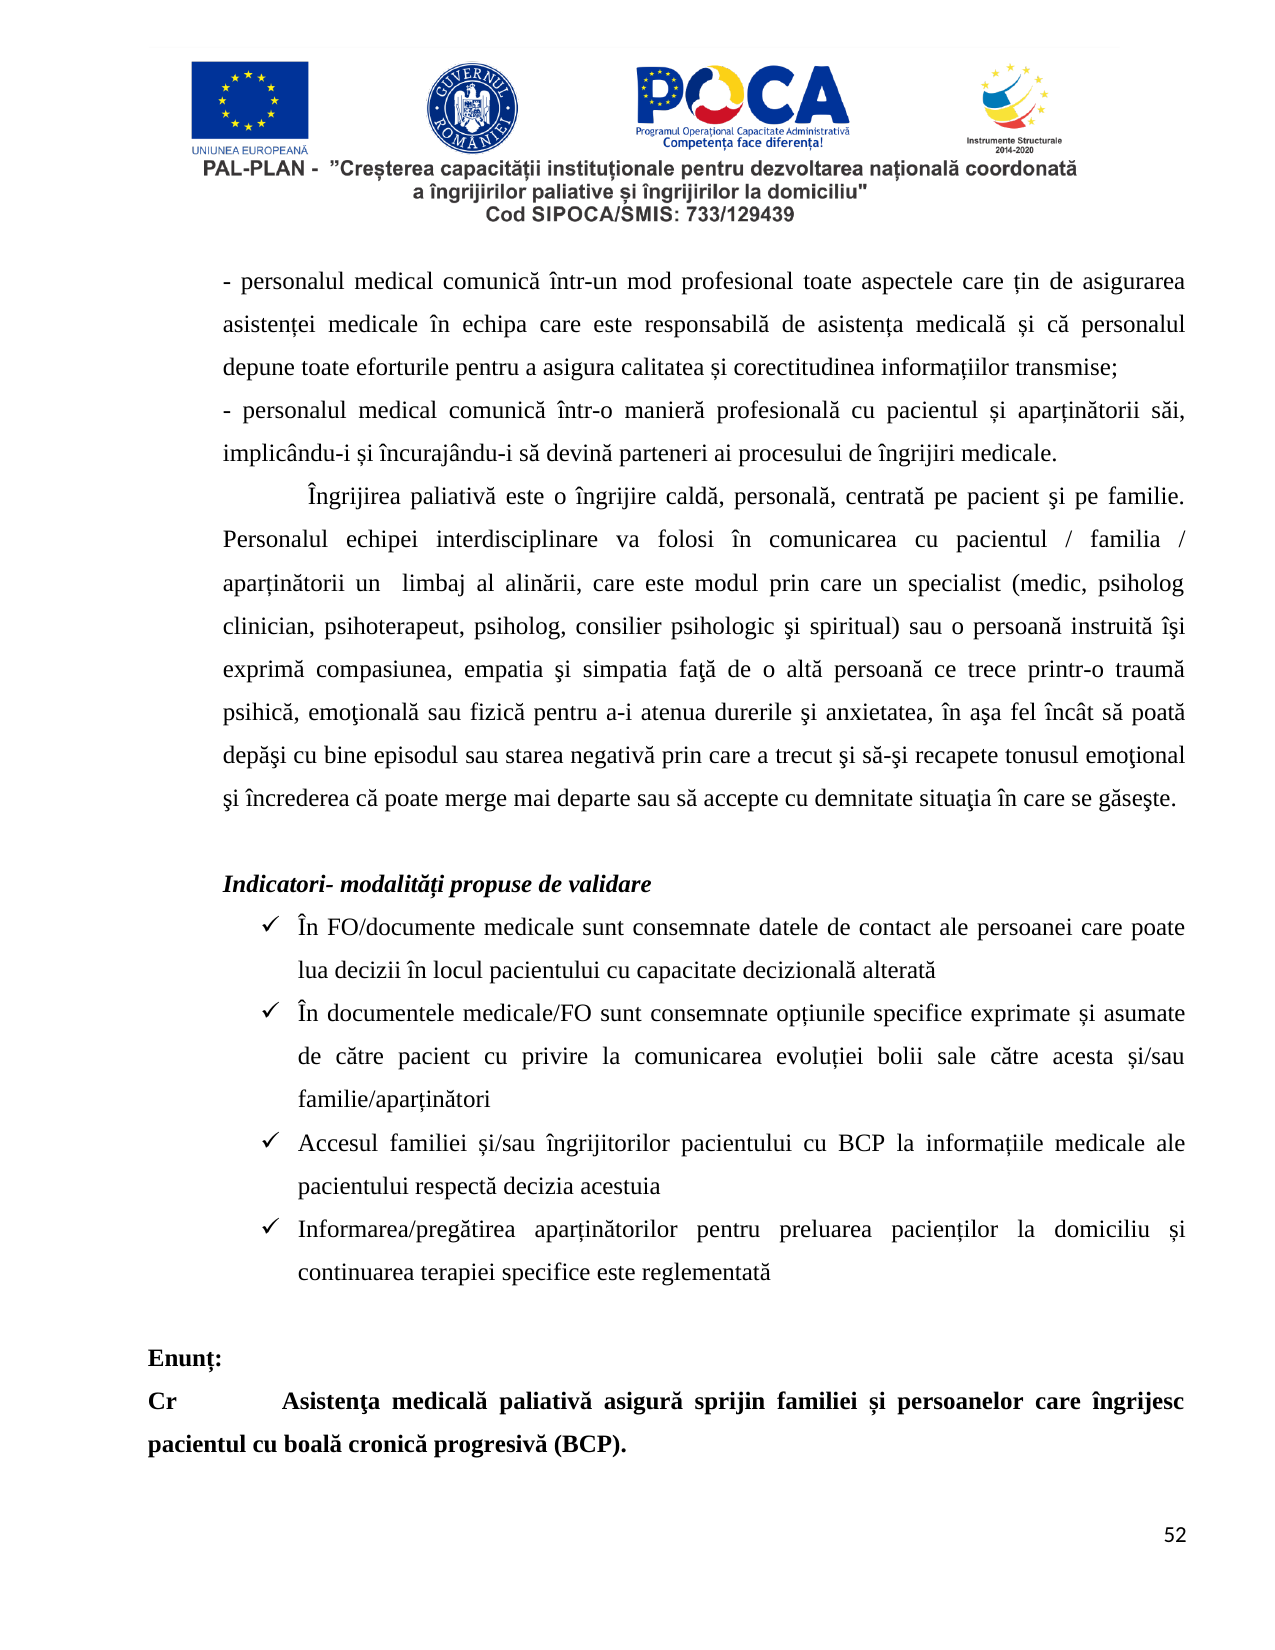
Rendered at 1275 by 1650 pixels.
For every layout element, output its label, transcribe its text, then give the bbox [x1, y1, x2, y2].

list - personalul medical comunică într-o manieră profesională cu pacientul și aparținătorii săi, implicându-i și încurajându-i să devină parteneri ai procesului de îngrijiri medicale. [223, 395, 1186, 467]
list Îngrijirea paliativă este o îngrijire caldă, personală, centrată pe pacient şi pe familie. Personalul echipei interdisciplinare va folosi în comunicarea cu pacientul / familia / aparținătorii un limbaj al alinării, care este modul prin care un specialist (medic, psiholog clinician, psihoterapeut, psiholog, consilier psihologic şi spiritual) sau o persoană instruită îşi exprimă compasiunea, empatia şi simpatia faţă de o altă persoană ce trece printr-o traumă psihică, emoţională sau fizică pentru a-i atenua durerile şi anxietatea, în aşa fel încât să poată depăşi cu bine episodul sau starea negativă prin care a trecut şi să-şi recapete tonusul emoţional şi încrederea că poate merge mai departe sau să accepte cu demnitate situaţia în care se găseşte. [223, 481, 1186, 812]
list În documentele medicale/FO sunt consemnate opțiunile specifice exprimate și asumate de către pacient cu privire la comunicarea evoluției bolii sale către acesta și/sau familie/aparținători [260, 998, 1186, 1113]
text Cr Asistenţa medicală paliativă asigură sprijin familiei și persoanelor care îngrijesc pacientul cu boală cronică progresivă (BCP). [148, 1386, 1186, 1458]
list Indicatori- modalități propuse de validare [223, 869, 1186, 898]
text Enunț: [148, 1343, 1186, 1372]
picture [147, 46, 1119, 231]
list - personalul medical comunică într-un mod profesional toate aspectele care țin de asigurarea asistenței medicale în echipa care este responsabilă de asistența medicală și că personalul depune toate eforturile pentru a asigura calitatea și corectitudinea informațiilor transmise; [223, 266, 1186, 381]
list Informarea/pregătirea aparținătorilor pentru preluarea pacienților la domiciliu și continuarea terapiei specifice este reglementată [260, 1214, 1186, 1286]
list Accesul familiei și/sau îngrijitorilor pacientului cu BCP la informațiile medicale ale pacientului respectă decizia acestuia [260, 1128, 1186, 1199]
list În FO/documente medicale sunt consemnate datele de contact ale persoanei care poate lua decizii în locul pacientului cu capacitate decizională alterată [260, 912, 1186, 984]
